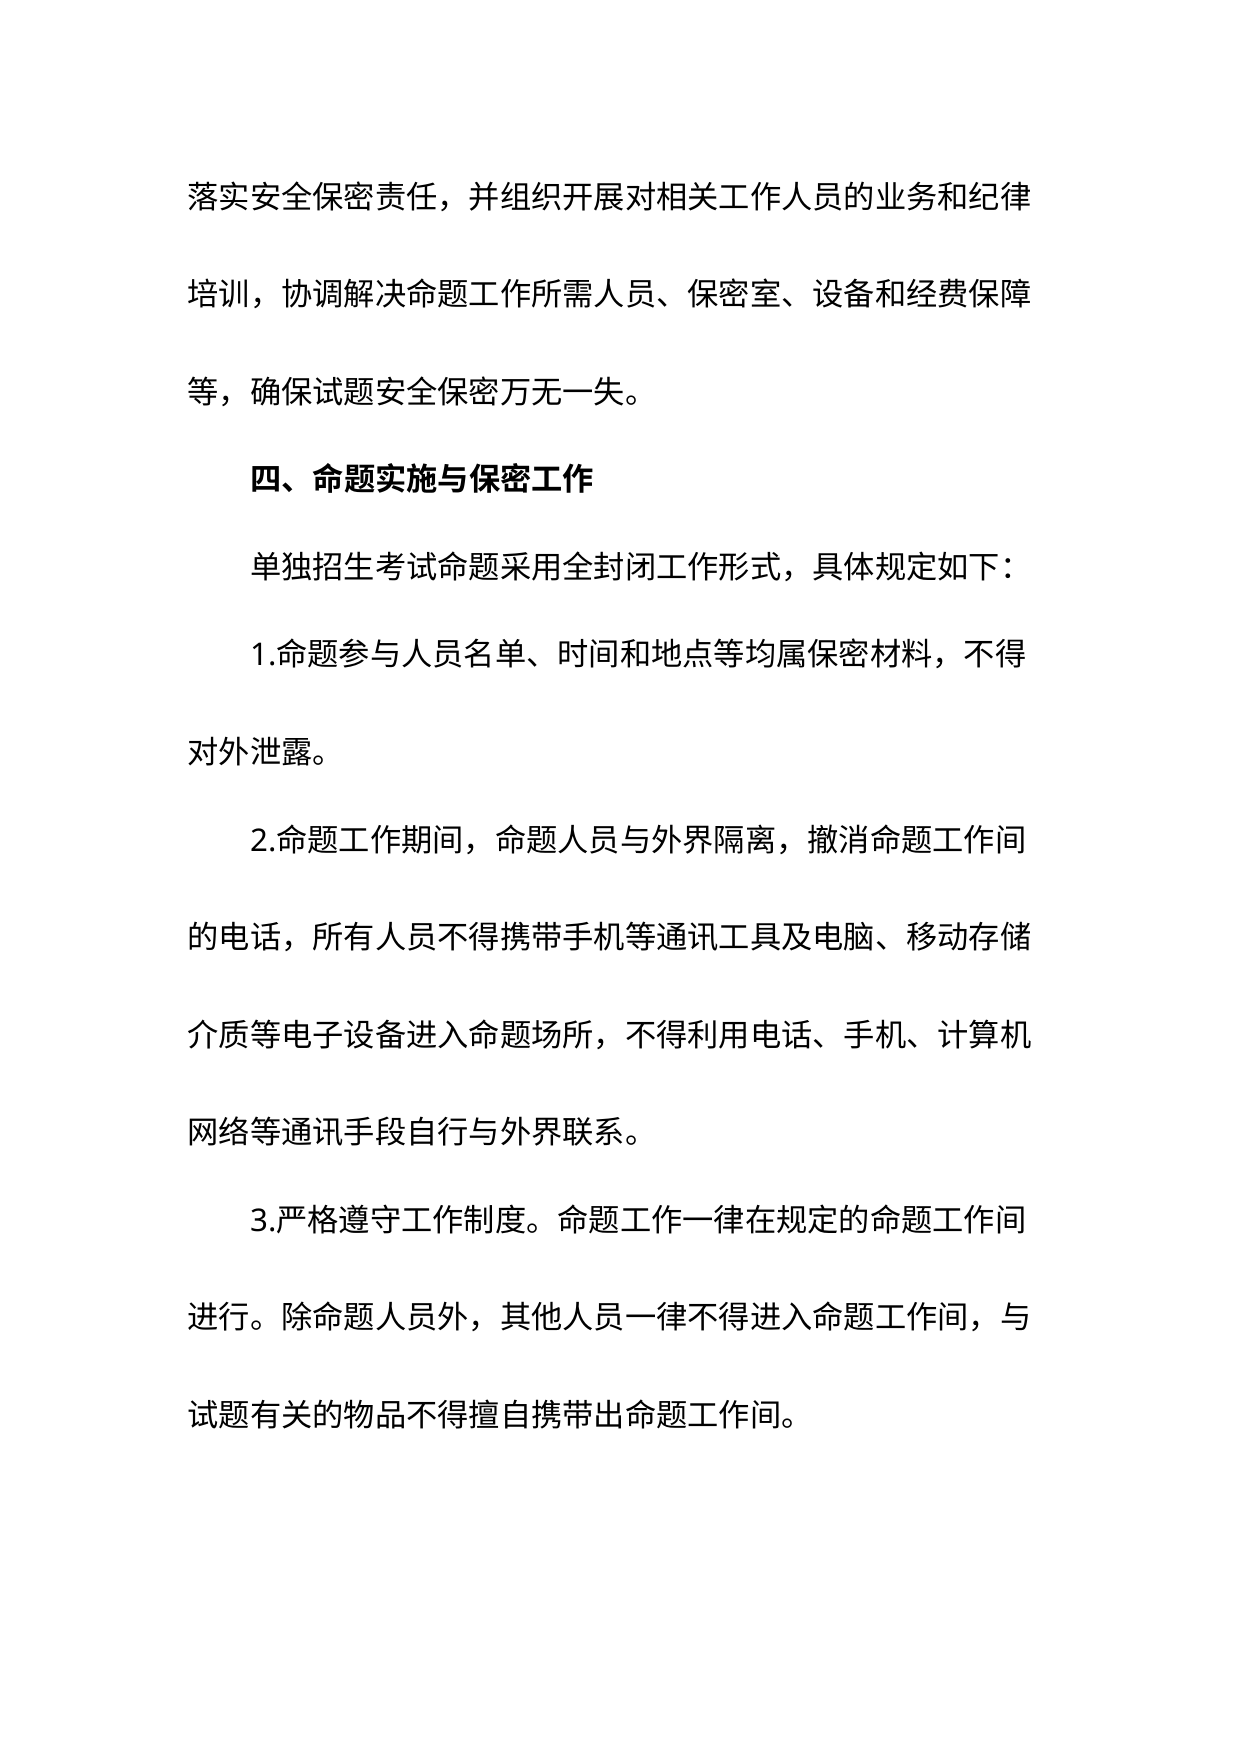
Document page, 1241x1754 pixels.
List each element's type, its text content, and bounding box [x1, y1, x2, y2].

text 单独招生考试命题采用全封闭工作形式，具体规定如下： [187, 532, 1053, 597]
text 1.命题参与人员名单、时间和地点等均属保密材料，不得对外泄露。 [187, 620, 1053, 782]
text 3.严格遵守工作制度。命题工作一律在规定的命题工作间进行。除命题人员外，其他人员一律不得进入命题工作间，与试题有关的物品不得擅自携带出命题工作间。 [187, 1185, 1053, 1445]
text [187, 162, 1053, 422]
text 四、命题实施与保密工作 [187, 444, 1053, 509]
text 2.命题工作期间，命题人员与外界隔离，撤消命题工作间的电话，所有人员不得携带手机等通讯工具及电脑、移动存储介质等电子设备进入命题场所，不得利用电话、手机、计算机网络等通讯手段自行与外界联系。 [187, 805, 1053, 1162]
